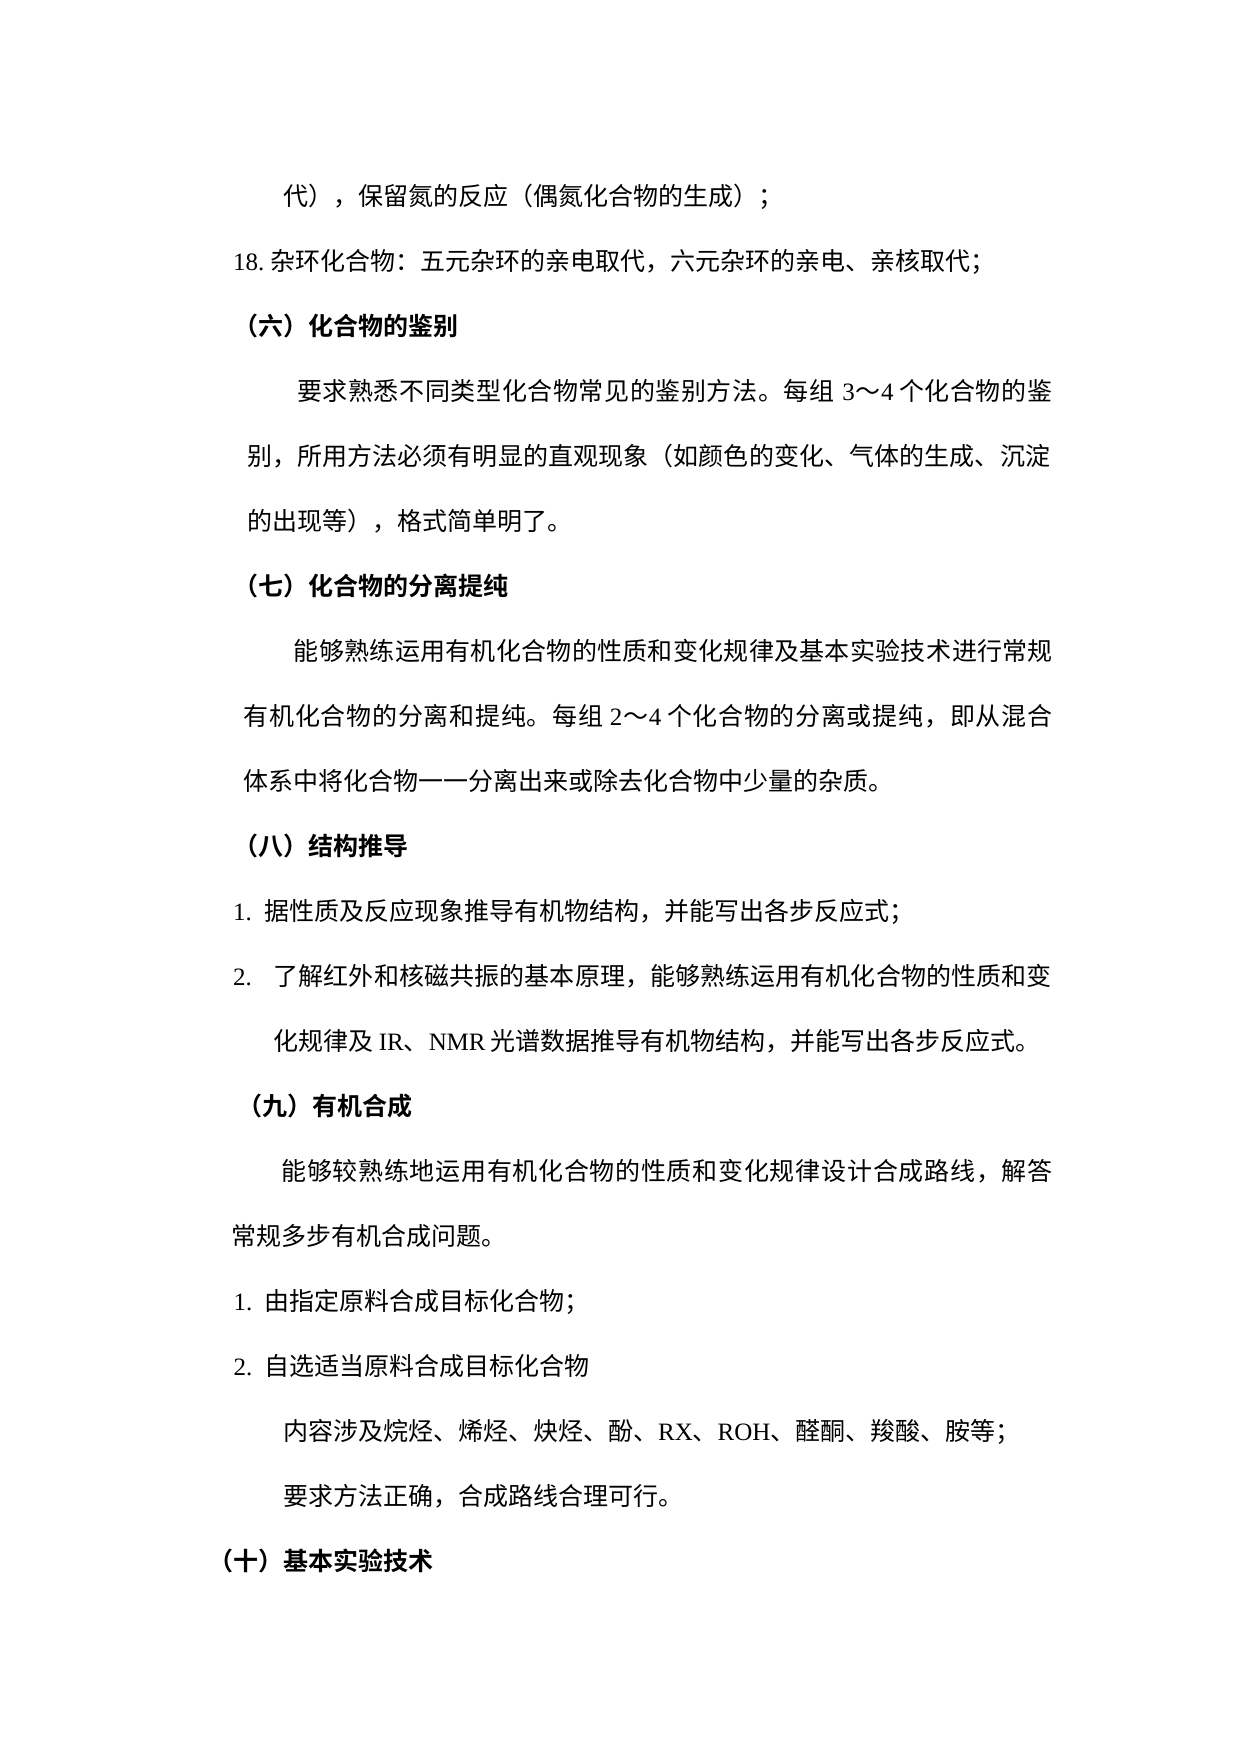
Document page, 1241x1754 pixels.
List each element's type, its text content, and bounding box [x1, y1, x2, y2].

text （十）基本实验技术 [208, 1527, 1053, 1592]
text 18. 杂环化合物：五元杂环的亲电取代，六元杂环的亲电、亲核取代； [233, 227, 1053, 292]
text 要求熟悉不同类型化合物常见的鉴别方法。每组3～4个化合物的鉴别，所用方法必须有明显的直观现象（如颜色的变化、气体的生成、沉淀的出现等），格式简单明了。 [247, 357, 1053, 552]
text 内容涉及烷烃、烯烃、炔烃、酚、RX、ROH、醛酮、羧酸、胺等； [233, 1397, 1053, 1462]
text （九）有机合成 [187, 1072, 1053, 1137]
text 能够熟练运用有机化合物的性质和变化规律及基本实验技术进行常规有机化合物的分离和提纯。每组2～4个化合物的分离或提纯，即从混合体系中将化合物一一分离出来或除去化合物中少量的杂质。 [244, 617, 1053, 812]
list 了解红外和核磁共振的基本原理，能够熟练运用有机化合物的性质和变化规律及IR、NMR光谱数据推导有机物结构，并能写出各步反应式。 [233, 942, 1053, 1072]
text 要求方法正确，合成路线合理可行。 [233, 1462, 1053, 1527]
text 1. 由指定原料合成目标化合物； [208, 1267, 1053, 1332]
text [233, 162, 1053, 227]
text 能够较熟练地运用有机化合物的性质和变化规律设计合成路线，解答常规多步有机合成问题。 [231, 1137, 1053, 1267]
text （八）结构推导 [233, 812, 1053, 877]
text 2. 自选适当原料合成目标化合物 [208, 1332, 1053, 1397]
text 1. 据性质及反应现象推导有机物结构，并能写出各步反应式； [233, 877, 1053, 942]
text （七）化合物的分离提纯 [233, 552, 1053, 617]
text （六）化合物的鉴别 [233, 292, 1053, 357]
